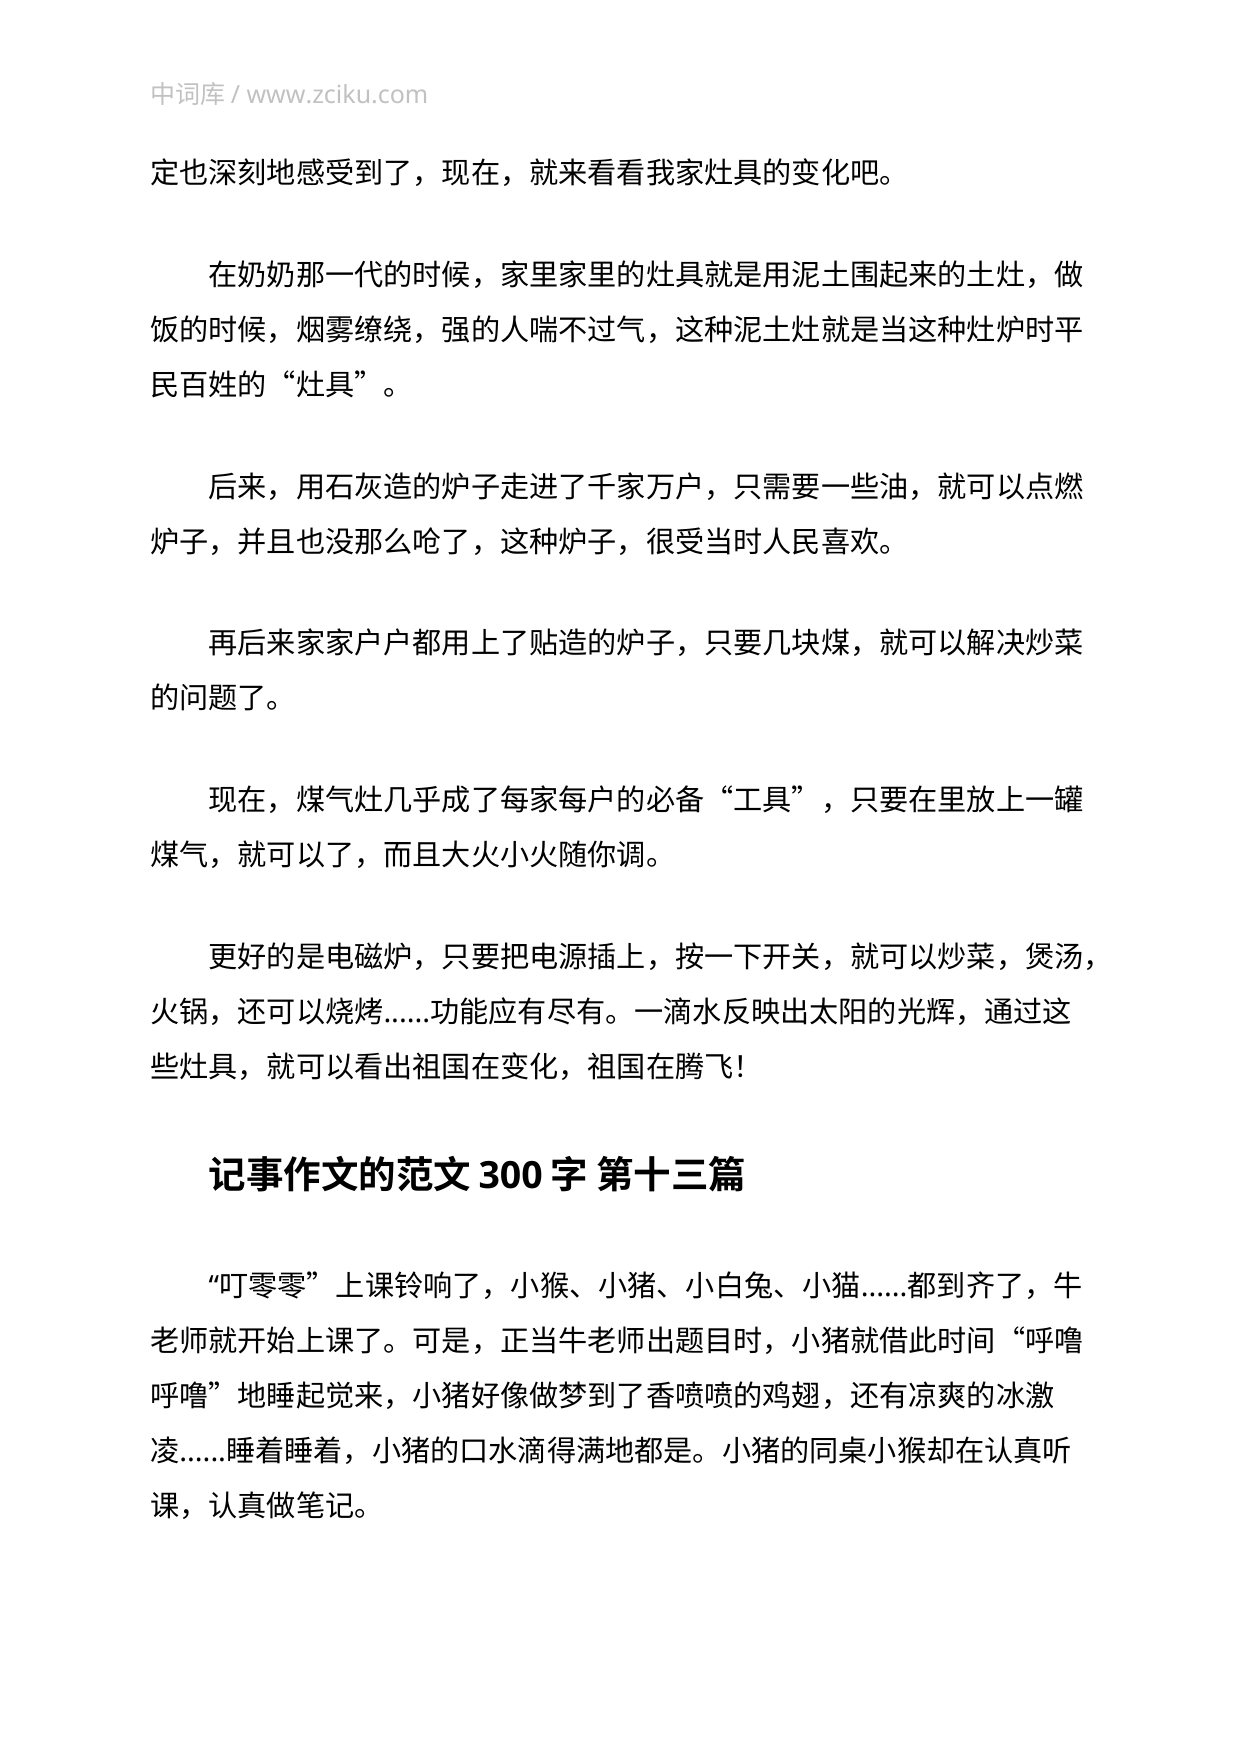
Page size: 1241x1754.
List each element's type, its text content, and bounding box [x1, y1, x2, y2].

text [150, 150, 1090, 192]
text 更好的是电磁炉，只要把电源插上，按一下开关，就可以炒菜，煲汤，火锅，还可以烧烤......功能应有尽有。一滴水反映出太阳的光辉，通过这些灶具，就可以看出祖国在变化，祖国在腾飞！ [150, 933, 1090, 1086]
text 在奶奶那一代的时候，家里家里的灶具就是用泥土围起来的土灶，做饭的时候，烟雾缭绕，强的人喘不过气，这种泥土灶就是当这种灶炉时平民百姓的“灶具”。 [150, 252, 1090, 404]
text 后来，用石灰造的炉子走进了千家万户，只需要一些油，就可以点燃炉子，并且也没那么呛了，这种炉子，很受当时人民喜欢。 [150, 463, 1090, 561]
text 现在，煤气灶几乎成了每家每户的必备“工具”，只要在里放上一罐煤气，就可以了，而且大火小火随你调。 [150, 777, 1090, 874]
text 再后来家家户户都用上了贴造的炉子，只要几块煤，就可以解决炒菜的问题了。 [150, 620, 1090, 717]
text 记事作文的范文300字 第十三篇 [150, 1145, 1090, 1199]
text “叮零零”上课铃响了，小猴、小猪、小白兔、小猫......都到齐了，牛老师就开始上课了。可是，正当牛老师出题目时，小猪就借此时间“呼噜呼噜”地睡起觉来，小猪好像做梦到了香喷喷的鸡翅，还有凉爽的冰激凌......睡着睡着，小猪的口水滴得满地都是。小猪的同桌小猴却在认真听课，认真做笔记。 [150, 1263, 1090, 1525]
